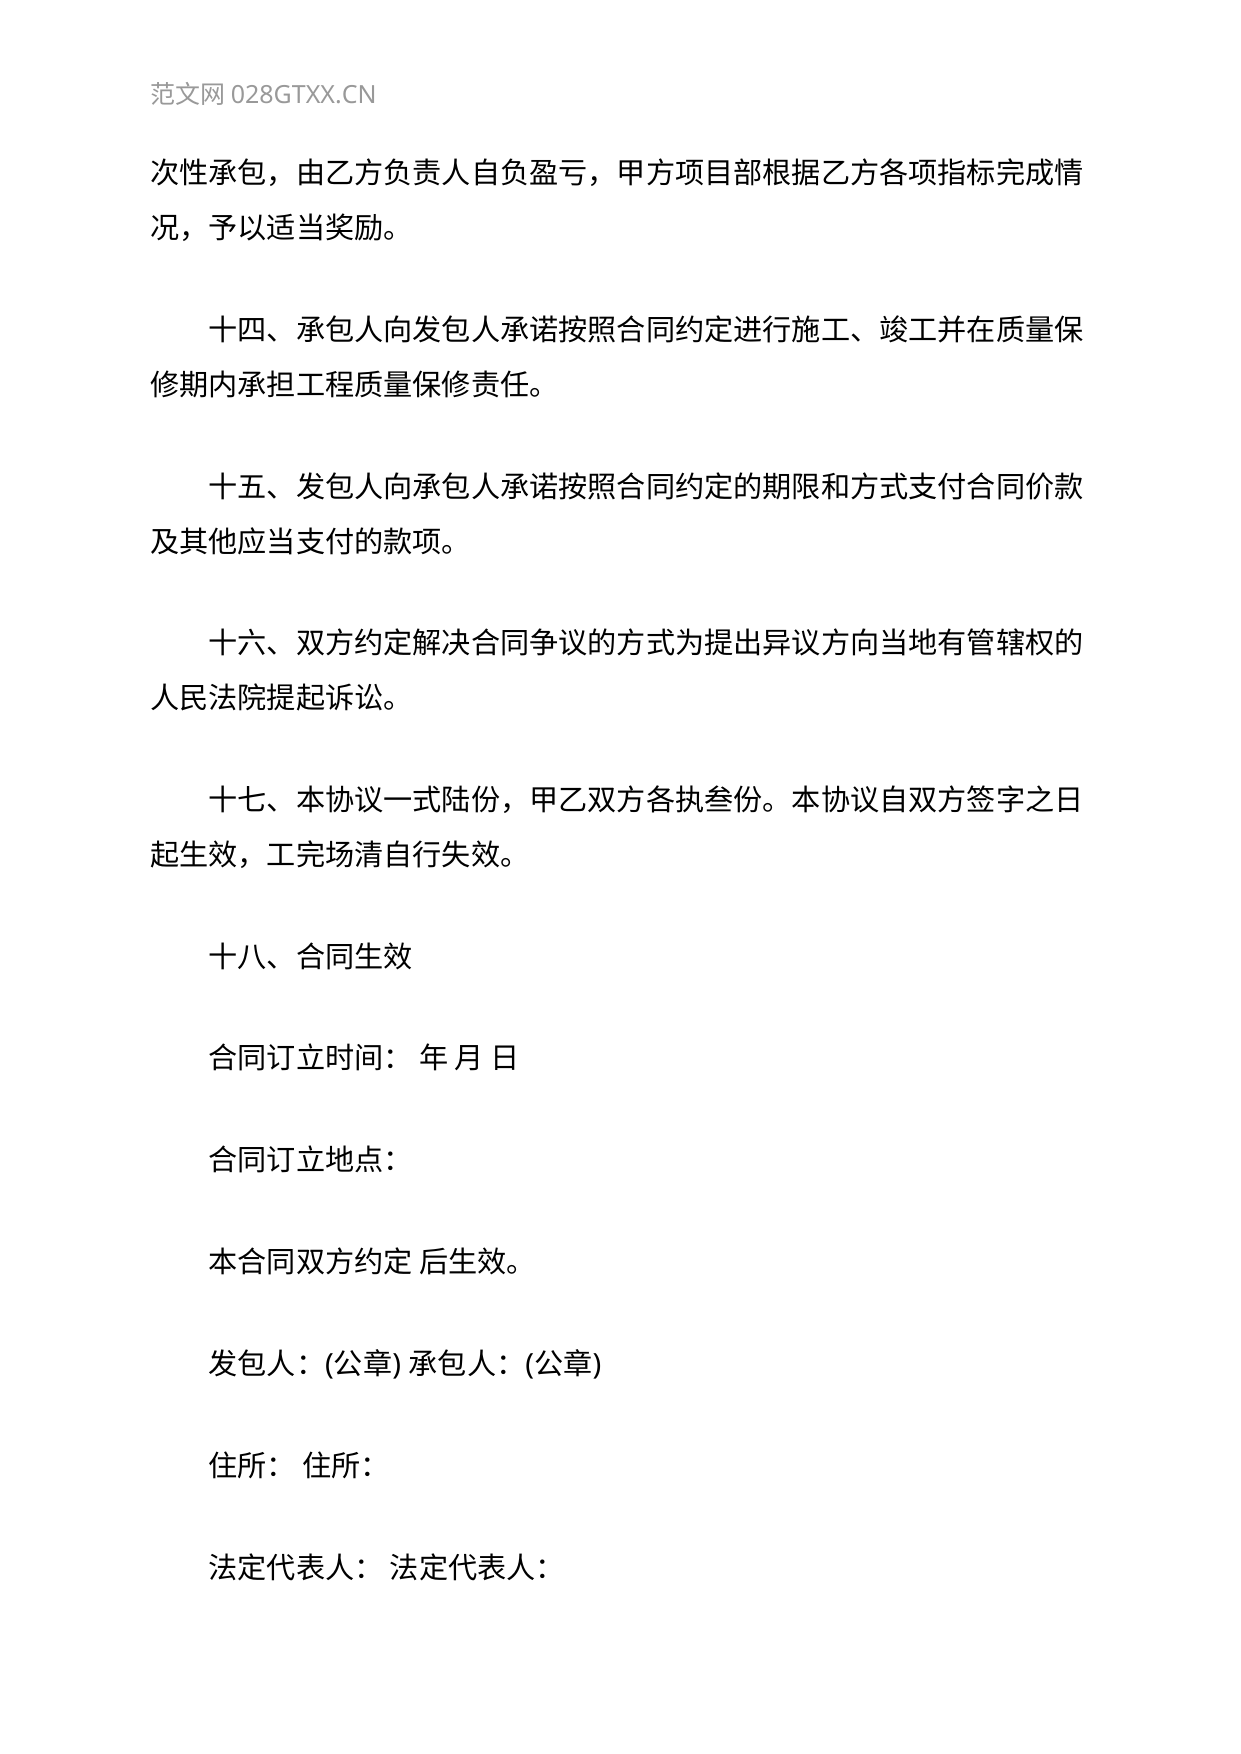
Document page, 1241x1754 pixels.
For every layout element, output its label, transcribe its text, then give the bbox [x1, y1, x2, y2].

text 合同订立地点： [150, 1137, 1090, 1179]
text 十七、本协议一式陆份，甲乙双方各执叁份。本协议自双方签字之日起生效，工完场清自行失效。 [150, 777, 1090, 874]
text 合同订立时间： 年 月 日 [150, 1035, 1090, 1077]
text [150, 150, 1090, 247]
text 十六、双方约定解决合同争议的方式为提出异议方向当地有管辖权的人民法院提起诉讼。 [150, 620, 1090, 717]
text 本合同双方约定 后生效。 [150, 1239, 1090, 1281]
text 十五、发包人向承包人承诺按照合同约定的期限和方式支付合同价款及其他应当支付的款项。 [150, 463, 1090, 561]
text 十四、承包人向发包人承诺按照合同约定进行施工、竣工并在质量保修期内承担工程质量保修责任。 [150, 307, 1090, 404]
text 十八、合同生效 [150, 933, 1090, 976]
text 住所： 住所： [150, 1442, 1090, 1485]
text 发包人：(公章) 承包人：(公章) [150, 1340, 1090, 1383]
text 法定代表人： 法定代表人： [150, 1544, 1090, 1586]
